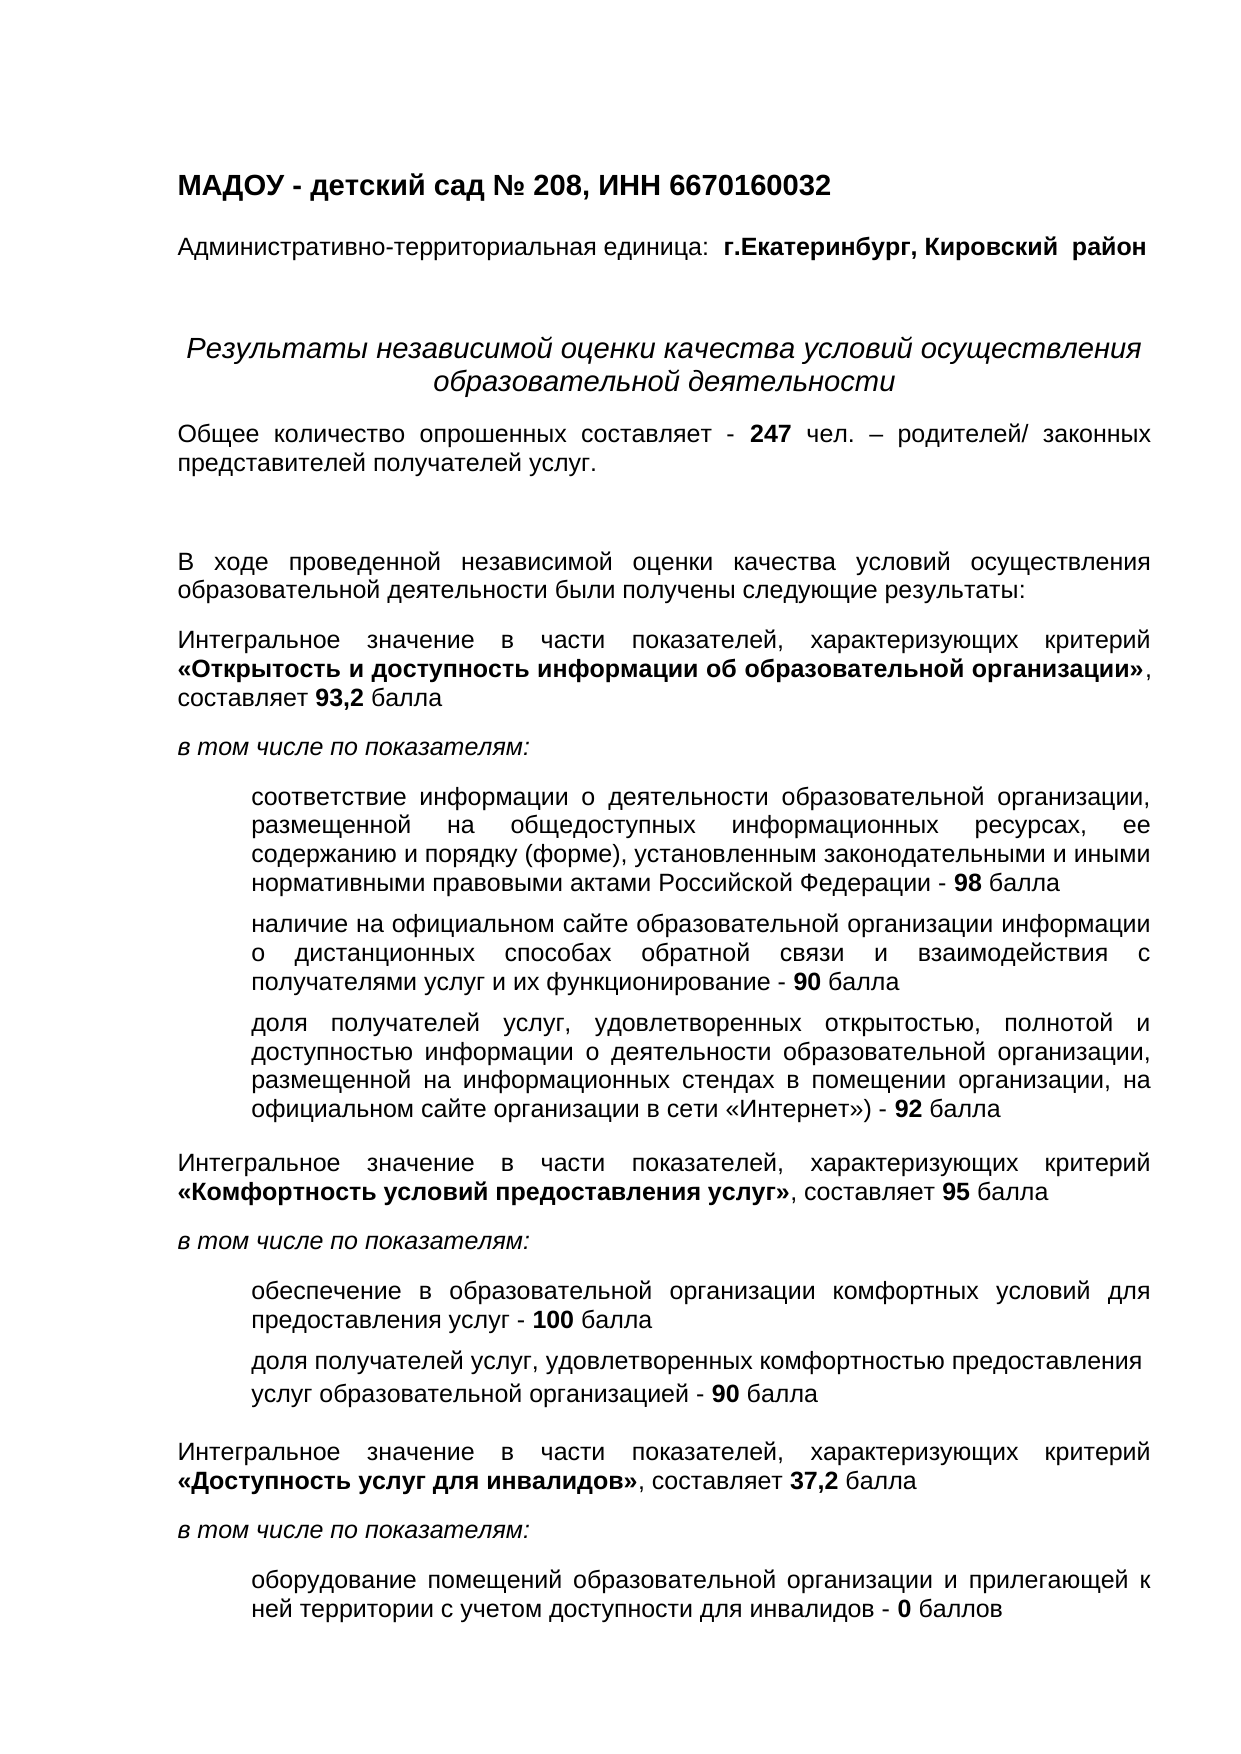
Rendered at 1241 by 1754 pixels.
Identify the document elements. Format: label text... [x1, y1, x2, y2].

text доля получателей услуг, удовлетворенных комфортностью предоставления услуг образовательной организацией - 90 балла [251, 1346, 1152, 1408]
text оборудование помещений образовательной организации и прилегающей к ней территории с учетом доступности для инвалидов - 0 баллов [251, 1565, 1152, 1622]
subtitle МАДОУ - детский сад № 208, ИНН 6670160032 [177, 168, 1152, 202]
text доля получателей услуг, удовлетворенных открытостью, полнотой и доступностью информации о деятельности образовательной организации, размещенной на информационных стендах в помещении организации, на официальном сайте организации в сети «Интернет») - 92 балла [251, 1008, 1152, 1123]
text Интегральное значение в части показателей, характеризующих критерий «Открытость и доступность информации об образовательной организации», составляет 93,2 балла [177, 625, 1152, 711]
text В ходе проведенной независимой оценки качества условий осуществления образовательной деятельности были получены следующие результаты: [177, 547, 1152, 604]
text наличие на официальном сайте образовательной организации информации о дистанционных способах обратной связи и взаимодействия с получателями услуг и их функционирование - 90 балла [251, 909, 1152, 995]
text в том числе по показателям: [177, 1226, 1152, 1255]
text обеспечение в образовательной организации комфортных условий для предоставления услуг - 100 балла [251, 1276, 1152, 1333]
text в том числе по показателям: [177, 732, 1152, 761]
text Общее количество опрошенных составляет - 247 чел. – родителей/ законных представителей получателей услуг. [177, 419, 1152, 476]
text в том числе по показателям: [177, 1515, 1152, 1544]
text Административно-территориальная единица: г.Екатеринбург, Кировский район [177, 232, 1152, 260]
text Интегральное значение в части показателей, характеризующих критерий «Доступность услуг для инвалидов», составляет 37,2 балла [177, 1437, 1152, 1494]
text Интегральное значение в части показателей, характеризующих критерий «Комфортность условий предоставления услуг», составляет 95 балла [177, 1148, 1152, 1205]
text Результаты независимой оценки качества условий осуществления образовательной деятельности [177, 331, 1152, 398]
text соответствие информации о деятельности образовательной организации, размещенной на общедоступных информационных ресурсах, ее содержанию и порядку (форме), установленным законодательными и иными нормативными правовыми актами Российской Федерации - 98 балла [251, 782, 1152, 897]
